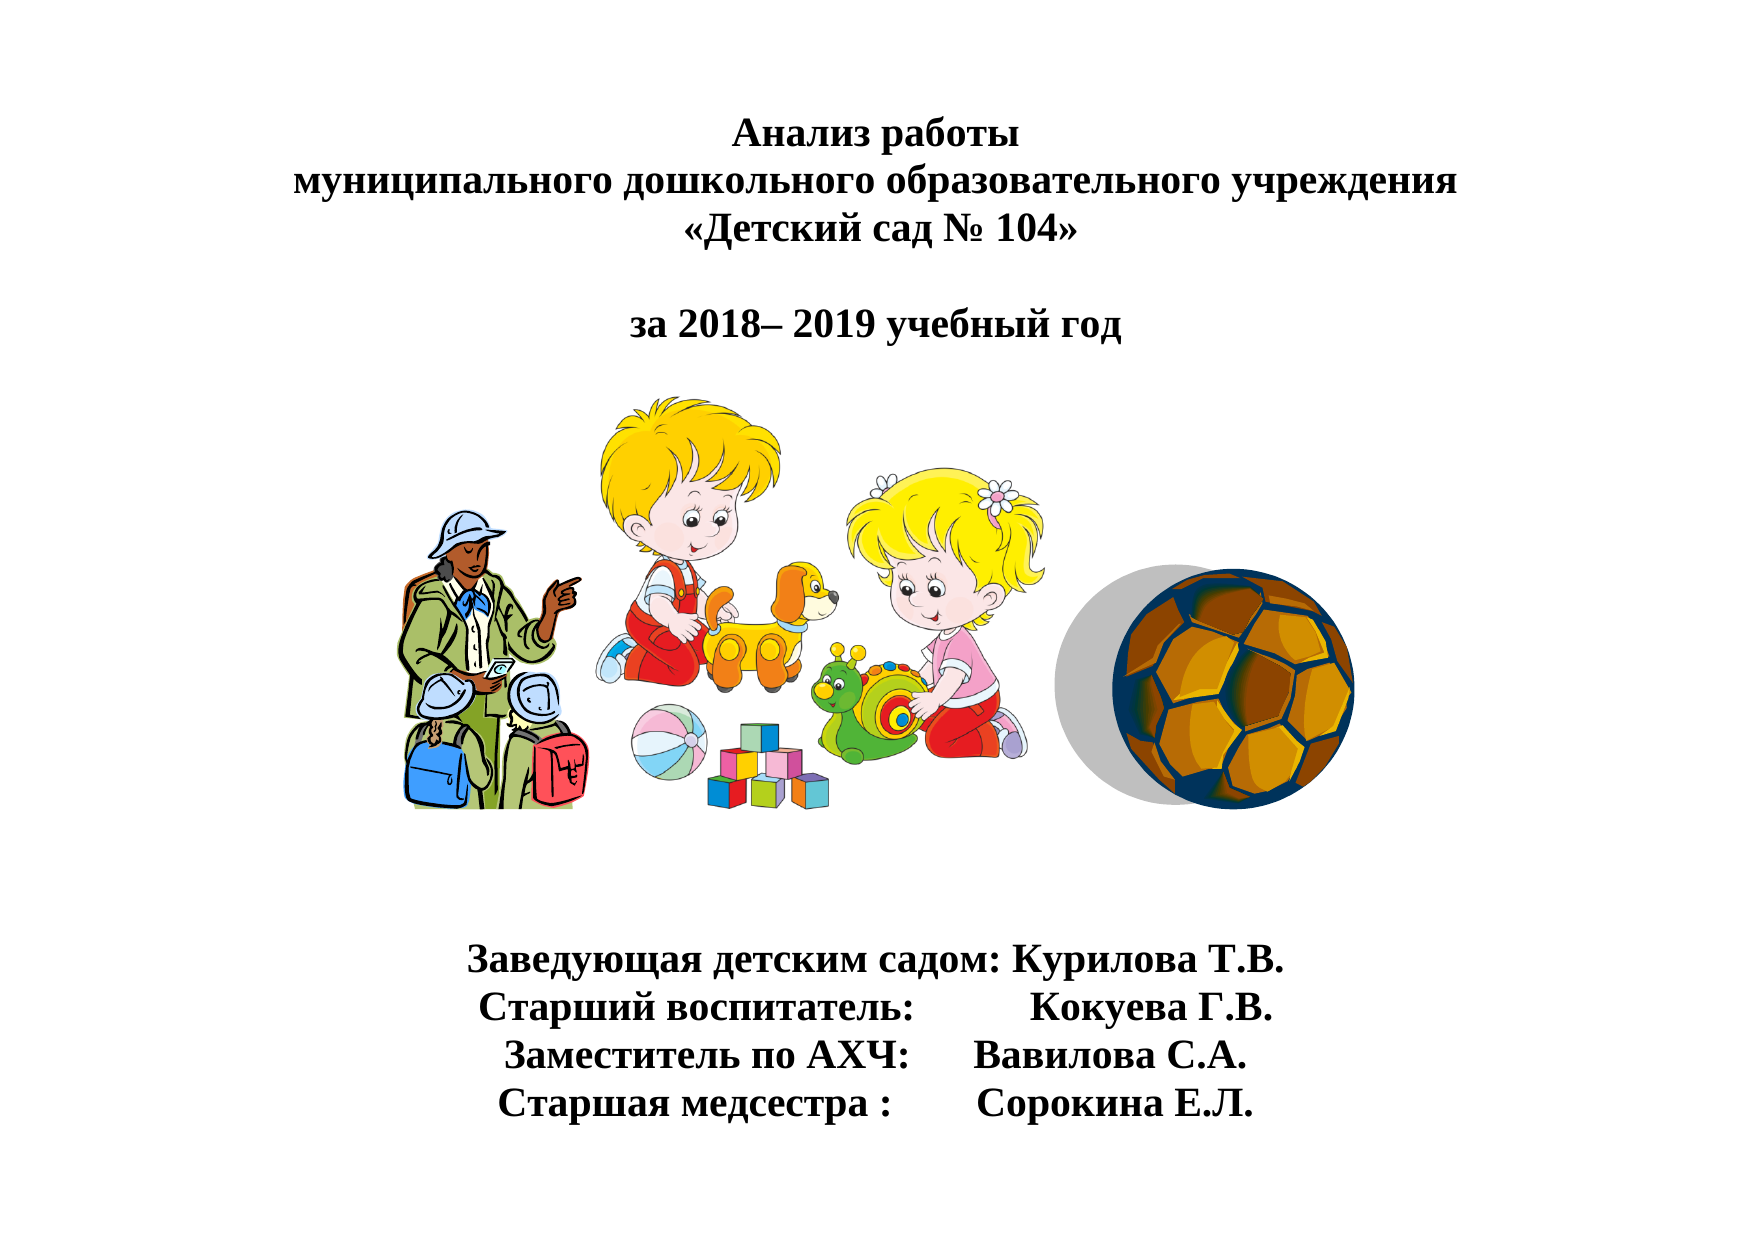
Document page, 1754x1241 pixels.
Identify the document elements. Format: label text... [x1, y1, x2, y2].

text муниципального дошкольного образовательного учреждения [56, 155, 1695, 203]
text Заместитель по АХЧ: Вавилова С.А. [56, 1030, 1695, 1078]
picture [590, 394, 1055, 810]
text «Детский сад № 104» [56, 203, 1695, 251]
text Анализ работы [56, 107, 1695, 155]
text Старшая медсестра : Сорокина Е.Л. [56, 1078, 1695, 1126]
text за 2018– 2019 учебный год [56, 299, 1695, 347]
text Заведующая детским садом: Курилова Т.В. [56, 934, 1695, 982]
text Старший воспитатель: Кокуева Г.В. [56, 982, 1695, 1030]
